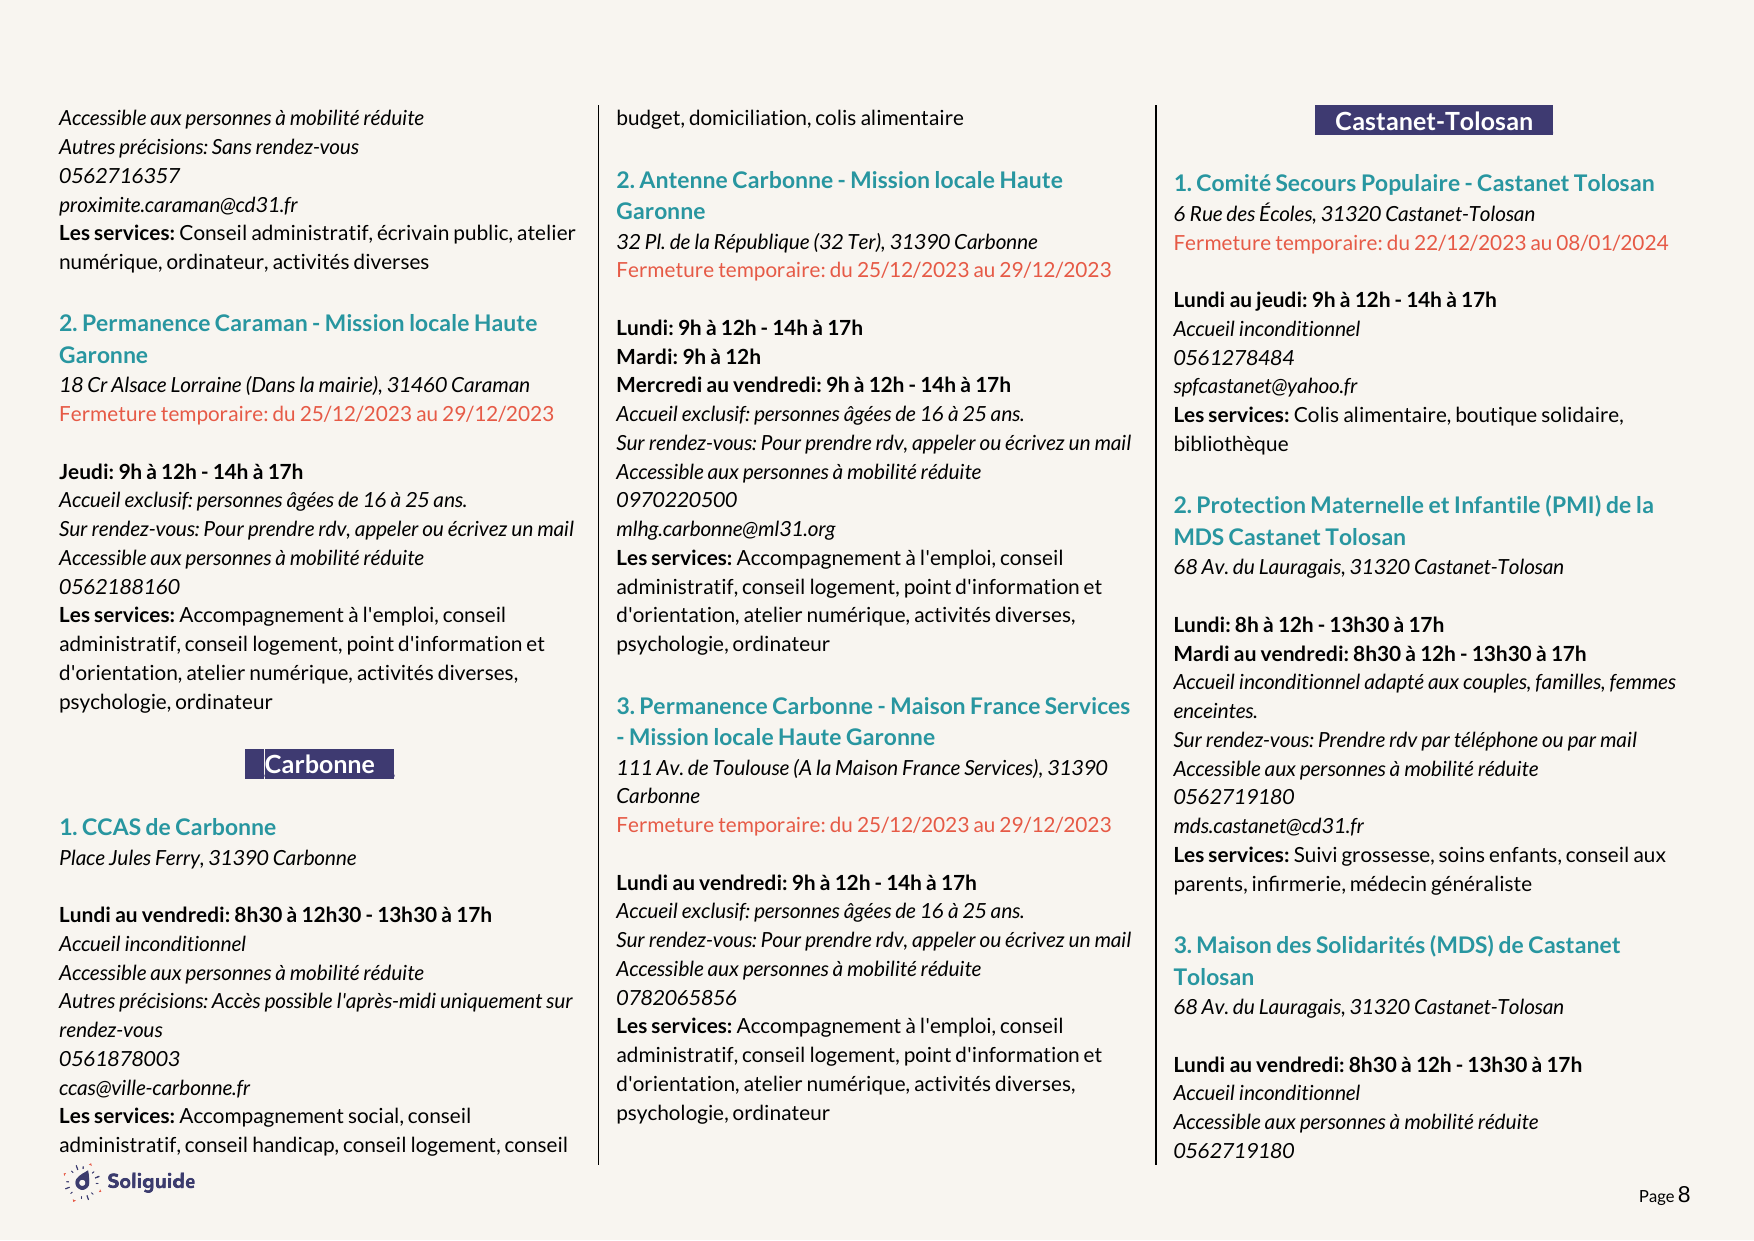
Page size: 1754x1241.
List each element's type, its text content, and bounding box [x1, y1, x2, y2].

text 68 Av. du Lauragais, 31320 Castanet-Tolosan Lundi: 8h à 12h - 13h30 à 17h Mardi au vendredi: 8h30 à 12h - 13h30 à 17h Accueil inconditionnel adapté aux couples, familles, femmes enceintes. Sur rendez-vous: Prendre rdv par téléphone ou par mail Accessible aux personnes à mobilité réduite 0562719180 mds.castanet@cd31.fr Les services: Suivi grossesse, soins enfants, conseil aux parents, infirmerie, médecin généraliste [1173, 554, 1695, 896]
text 32 Pl. de la République (32 Ter), 31390 Carbonne Fermeture temporaire: du 25/12/2023 au 29/12/2023 Lundi: 9h à 12h - 14h à 17h Mardi: 9h à 12h Mercredi au vendredi: 9h à 12h - 14h à 17h Accueil exclusif: personnes âgées de 16 à 25 ans. Sur rendez-vous: Pour prendre rdv, appeler ou écrivez un mail Accessible aux personnes à mobilité réduite 0970220500 mlhg.carbonne@ml31.org Les services: Accompagnement à l'emploi, conseil administratif, conseil logement, point d'information et d'orientation, atelier numérique, activités diverses, psychologie, ordinateur [616, 229, 1137, 656]
text 2. Antenne Carbonne - Mission locale Haute Garonne [616, 166, 1137, 224]
text Place Jules Ferry, 31390 Carbonne Lundi au vendredi: 8h30 à 12h30 - 13h30 à 17h Accueil inconditionnel Accessible aux personnes à mobilité réduite Autres précisions: Accès possible l'après-midi uniquement sur rendez-vous 0561878003 ccas@ville-carbonne.fr Les services: Accompagnement social, conseil administratif, conseil handicap, conseil logement, conseil budget, domiciliation, colis alimentaire [59, 844, 580, 1157]
picture [63, 1163, 195, 1202]
text 3. Permanence Carbonne - Maison France Services - Mission locale Haute Garonne [616, 691, 1137, 751]
text 3. Maison des Solidarités (MDS) de Castanet Tolosan [1173, 931, 1695, 990]
text 2. Permanence Caraman - Mission locale Haute Garonne [59, 309, 580, 368]
text 111 Av. de Toulouse (A la Maison France Services), 31390 Carbonne Fermeture temporaire: du 25/12/2023 au 29/12/2023 Lundi au vendredi: 9h à 12h - 14h à 17h Accueil exclusif: personnes âgées de 16 à 25 ans. Sur rendez-vous: Pour prendre rdv, appeler ou écrivez un mail Accessible aux personnes à mobilité réduite 0782065856 Les services: Accompagnement à l'emploi, conseil administratif, conseil logement, point d'information et d'orientation, atelier numérique, activités diverses, psychologie, ordinateur [616, 754, 1137, 1124]
text 6 Rue des Écoles, 31320 Castanet-Tolosan Fermeture temporaire: du 22/12/2023 au 08/01/2024 Lundi au jeudi: 9h à 12h - 14h à 17h Accueil inconditionnel 0561278484 spfcastanet@yahoo.fr Les services: Colis alimentaire, boutique solidaire, bibliothèque [1173, 201, 1695, 456]
text 1. Comité Secours Populaire - Castanet Tolosan [1173, 169, 1695, 197]
text 2. Protection Maternelle et Infantile (PMI) de la MDS Castanet Tolosan [1173, 491, 1695, 550]
text __Carbonne__ [59, 749, 580, 809]
text 1. CCAS de Carbonne [59, 813, 580, 841]
text 18 Cr Alsace Lorraine (Dans la mairie), 31460 Caraman Fermeture temporaire: du 25/12/2023 au 29/12/2023 Jeudi: 9h à 12h - 14h à 17h Accueil exclusif: personnes âgées de 16 à 25 ans. Sur rendez-vous: Pour prendre rdv, appeler ou écrivez un mail Accessible aux personnes à mobilité réduite 0562188160 Les services: Accompagnement à l'emploi, conseil administratif, conseil logement, point d'information et d'orientation, atelier numérique, activités diverses, psychologie, ordinateur [59, 372, 580, 714]
text __Castanet-Tolosan__ [1173, 105, 1695, 165]
